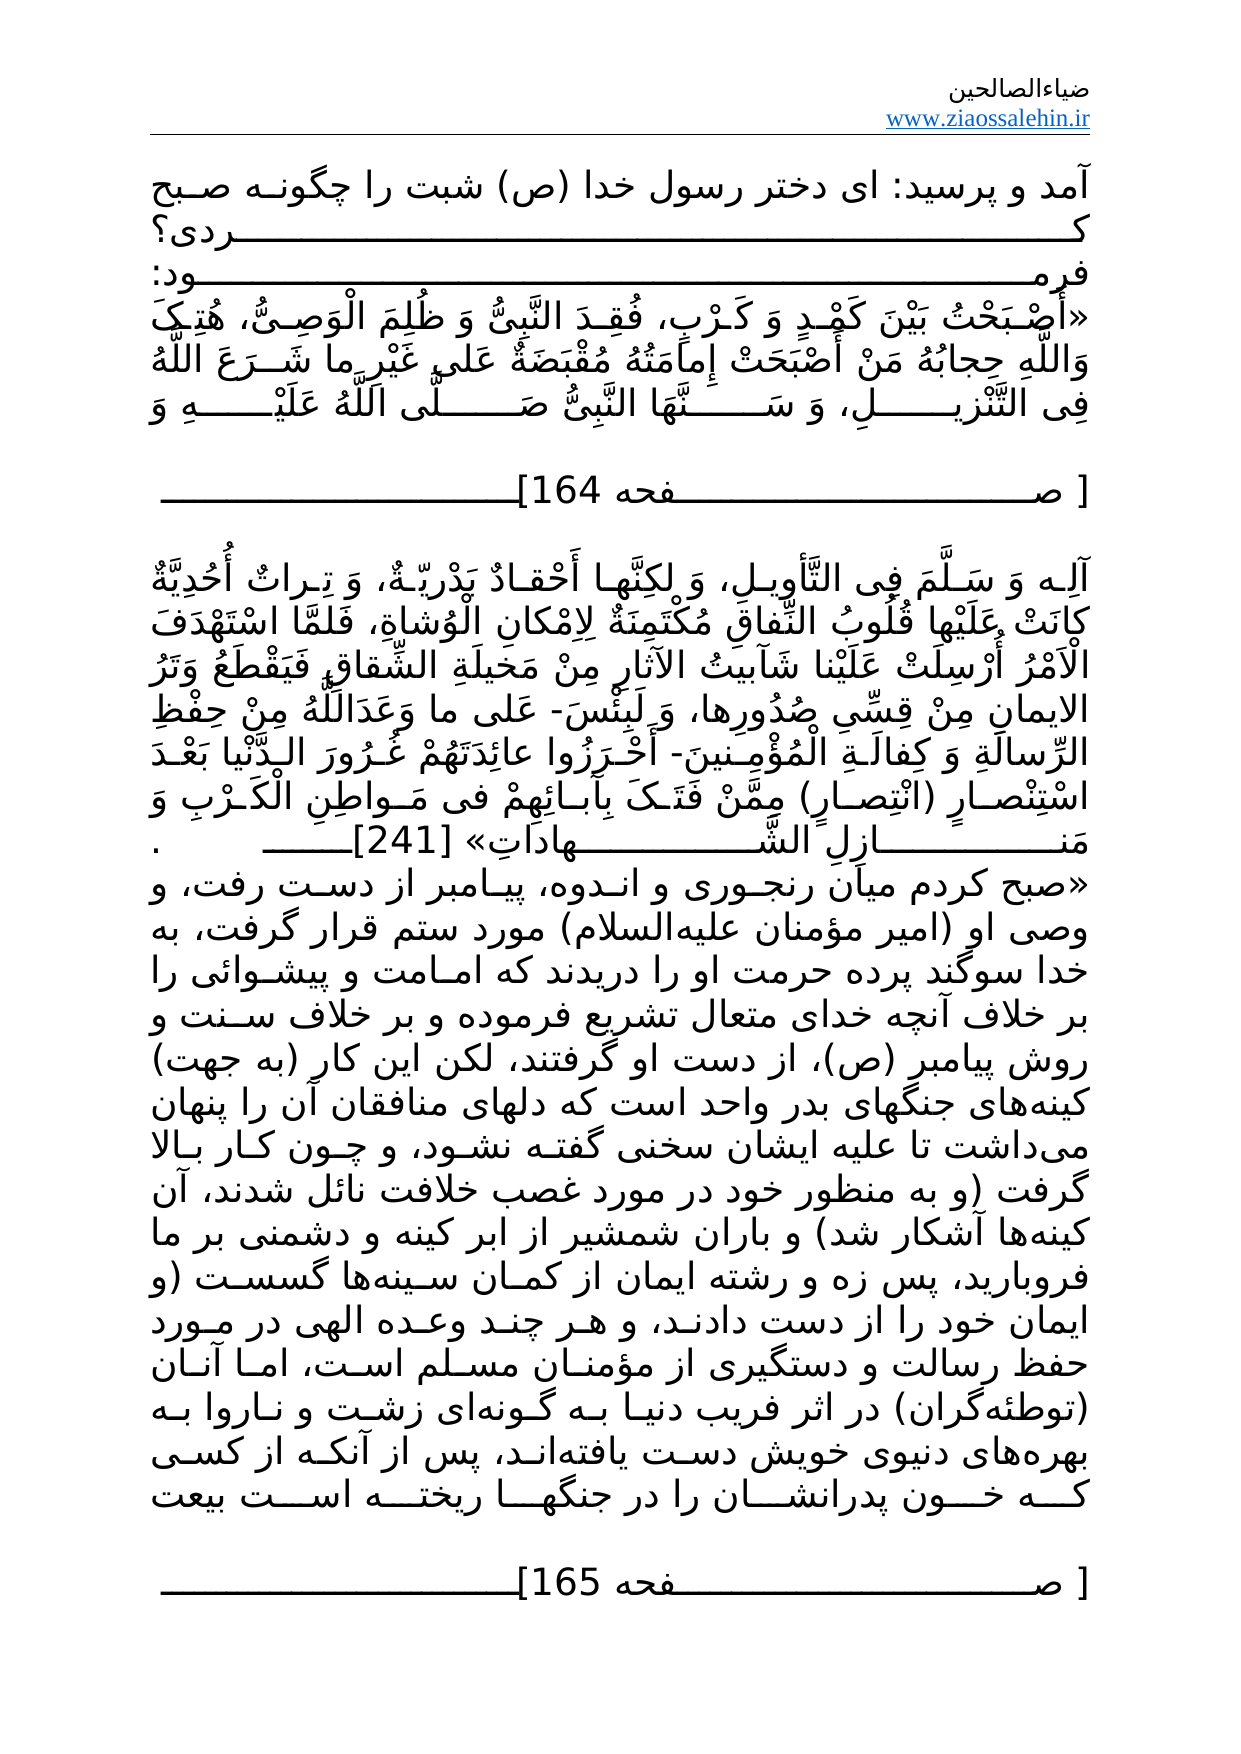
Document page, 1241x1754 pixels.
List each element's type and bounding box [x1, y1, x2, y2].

text [150, 163, 1090, 1604]
